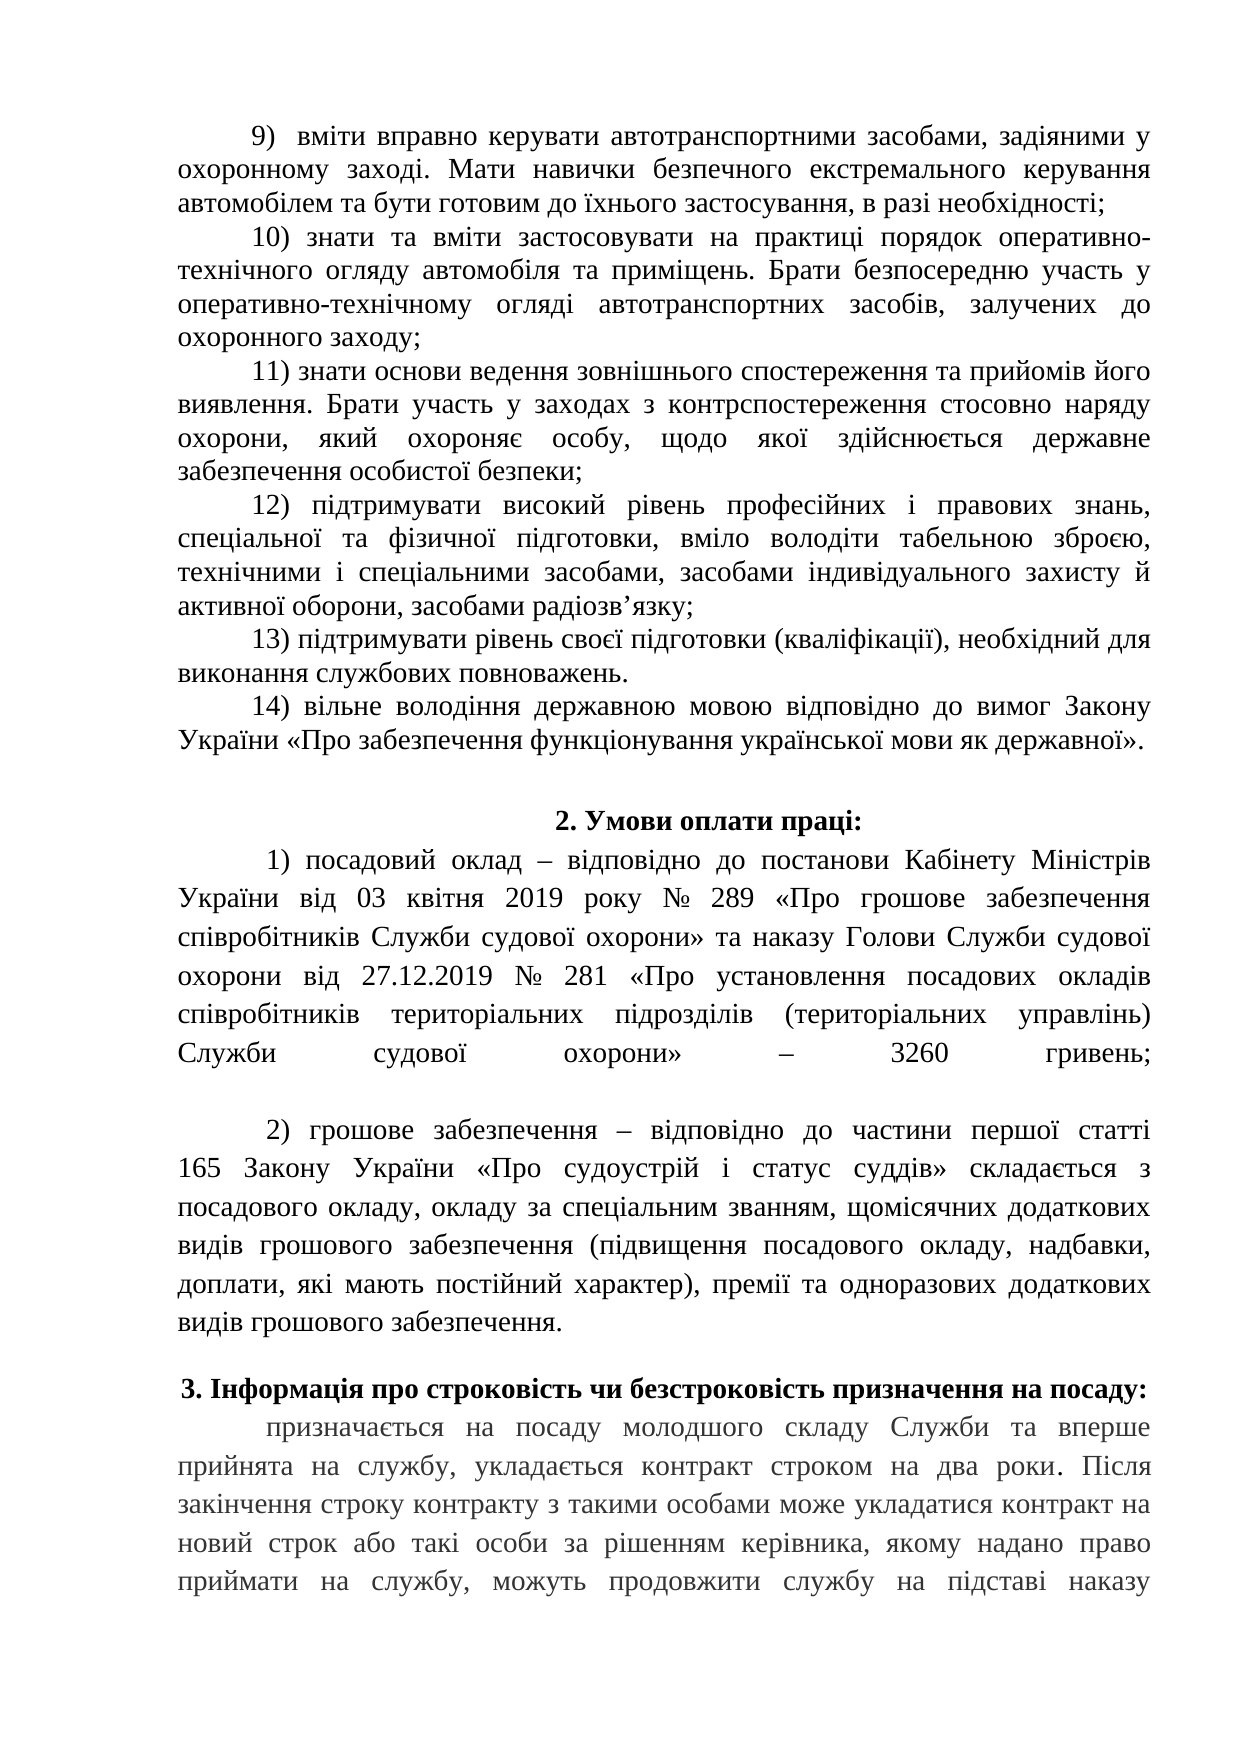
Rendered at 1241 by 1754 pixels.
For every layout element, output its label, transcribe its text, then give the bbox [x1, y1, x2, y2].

text 13) підтримувати рівень своєї підготовки (кваліфікації), необхідний для виконання службових повноважень. [177, 621, 1152, 688]
text 14) вільне володіння державною мовою відповідно до вимог Закону України «Про забезпечення функціонування української мови як державної». [177, 688, 1152, 755]
text 2) грошове забезпечення – відповідно до частини першої статті 165 Закону України «Про судоустрій і статус суддів» складається з посадового окладу, окладу за спеціальним званням, щомісячних додаткових видів грошового забезпечення (підвищення посадового окладу, надбавки, доплати, які мають постійний характер), премії та одноразових додаткових видів грошового забезпечення. [177, 1112, 1152, 1338]
text 10) знати та вміти застосовувати на практиці порядок оперативно-технічного огляду автомобіля та приміщень. Брати безпосередню участь у оперативно-технічному огляді автотранспортних засобів, залучених до охоронного заходу; [177, 219, 1152, 353]
text 11) знати основи ведення зовнішнього спостереження та прийомів його виявлення. Брати участь у заходах з контрспостереження стосовно наряду охорони, який охороняє особу, щодо якої здійснюється державне забезпечення особистої безпеки; [177, 353, 1152, 487]
text 3. Інформація про строковість чи безстроковість призначення на посаду: [177, 1371, 1152, 1404]
text 1) посадовий оклад – відповідно до постанови Кабінету Міністрів України від 03 квітня 2019 року № 289 «Про грошове забезпечення співробітників Служби судової охорони» та наказу Голови Служби судової охорони від 27.12.2019 № 281 «Про установлення посадових окладів співробітників територіальних підрозділів (територіальних управлінь) Служби судової охорони» – 3260 гривень; [177, 842, 1152, 1107]
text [177, 1409, 1152, 1486]
text 9) вміти вправно керувати автотранспортними засобами, задіяними у охоронному заході. Мати навички безпечного екстремального керування автомобілем та бути готовим до їхнього застосування, в разі необхідності; [177, 118, 1152, 219]
text 2. Умови оплати праці: [177, 803, 1152, 837]
text 12) підтримувати високий рівень професійних і правових знань, спеціальної та фізичної підготовки, вміло володіти табельною зброєю, технічними і спеціальними засобами, засобами індивідуального захисту й активної оборони, засобами радіозв’язку; [177, 487, 1152, 621]
